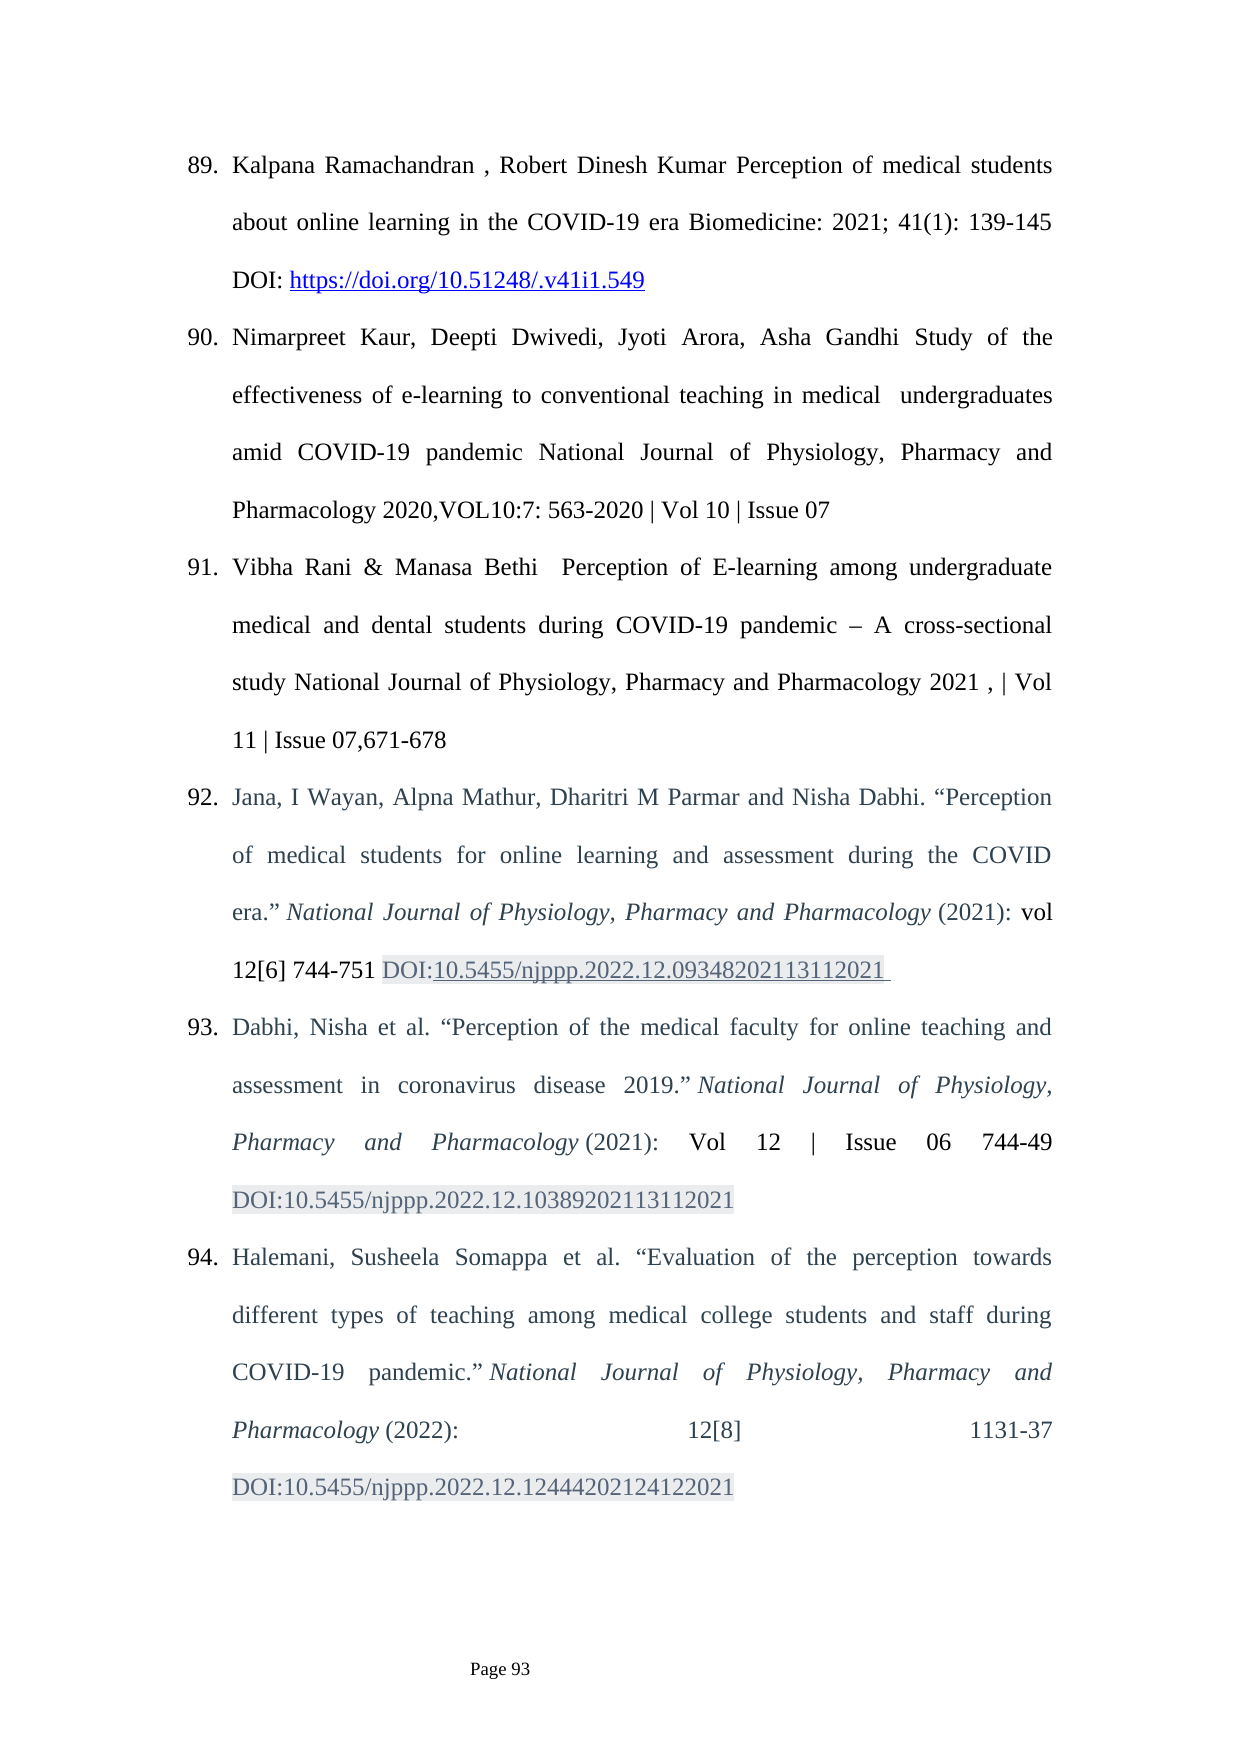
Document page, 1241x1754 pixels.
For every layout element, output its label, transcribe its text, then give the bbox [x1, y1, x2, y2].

list Vibha Rani & Manasa Bethi Perception of E-learning among undergraduate medical and dental students during COVID-19 pandemic – A cross-sectional study National Journal of Physiology, Pharmacy and Pharmacology 2021 , | Vol 11 | Issue 07,671-678 [187, 552, 1053, 754]
list Halemani, Susheela Somappa et al. “Evaluation of the perception towards different types of teaching among medical college students and staff during COVID-19 pandemic.” National Journal of Physiology, Pharmacy and Pharmacology (2022): 12[8] 1131-37 DOI:10.5455/njppp.2022.12.12444202124122021 [187, 1242, 1053, 1501]
list Dabhi, Nisha et al. “Perception of the medical faculty for online teaching and assessment in coronavirus disease 2019.” National Journal of Physiology, Pharmacy and Pharmacology (2021): Vol 12 | Issue 06 744-49 DOI:10.5455/njppp.2022.12.10389202113112021 [187, 1012, 1053, 1214]
list Jana, I Wayan, Alpna Mathur, Dharitri M Parmar and Nisha Dabhi. “Perception of medical students for online learning and assessment during the COVID era.” National Journal of Physiology, Pharmacy and Pharmacology (2021): vol 12[6] 744-751 DOI:10.5455/njppp.2022.12.09348202113112021 [187, 782, 1053, 984]
list Nimarpreet Kaur, Deepti Dwivedi, Jyoti Arora, Asha Gandhi Study of the effectiveness of e-learning to conventional teaching in medical undergraduates amid COVID-19 pandemic National Journal of Physiology, Pharmacy and Pharmacology 2020,VOL10:7: 563-2020 | Vol 10 | Issue 07 [187, 322, 1053, 524]
list Kalpana Ramachandran , Robert Dinesh Kumar Perception of medical students about online learning in the COVID-19 era Biomedicine: 2021; 41(1): 139-145 DOI: https://doi.org/10.51248/.v41i1.549 [187, 150, 1053, 294]
